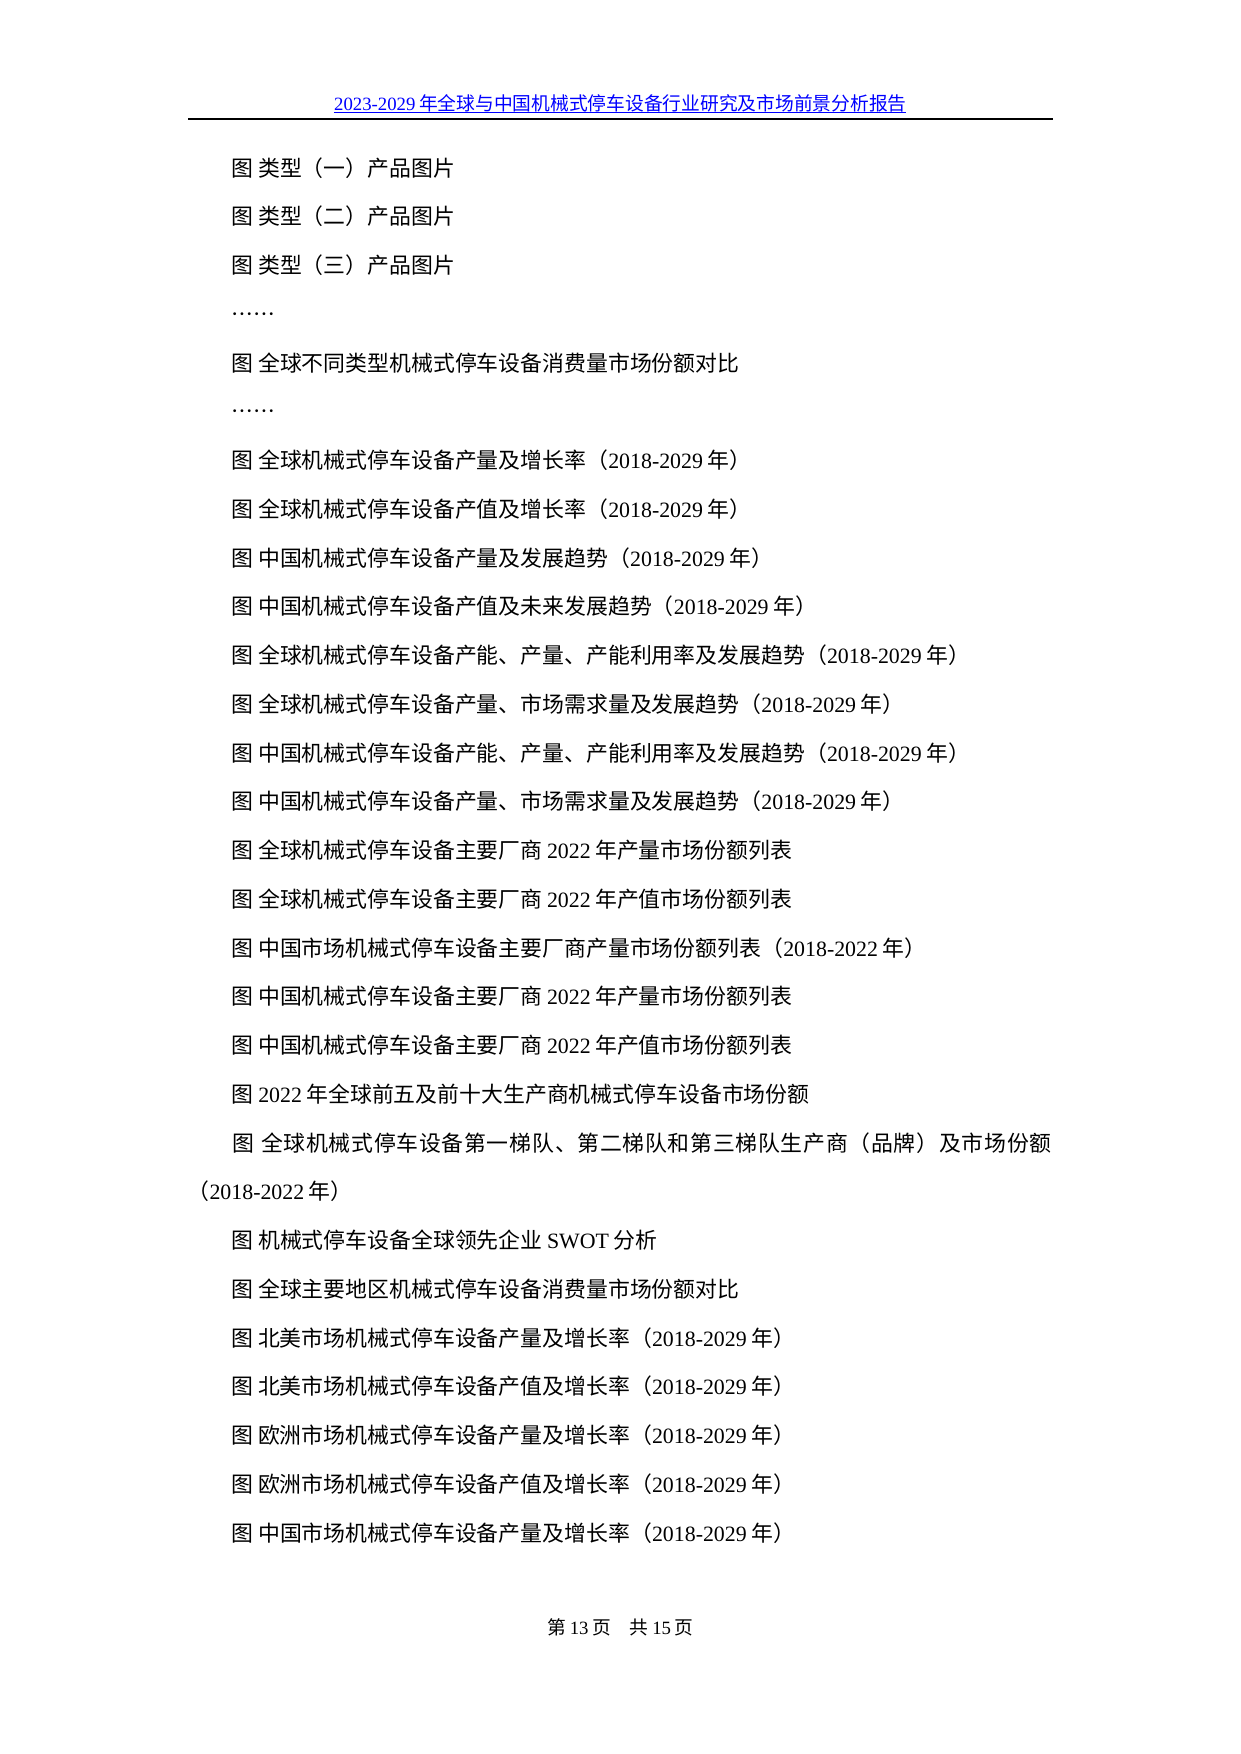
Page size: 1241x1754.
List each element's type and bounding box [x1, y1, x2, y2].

text [187, 150, 1053, 1548]
